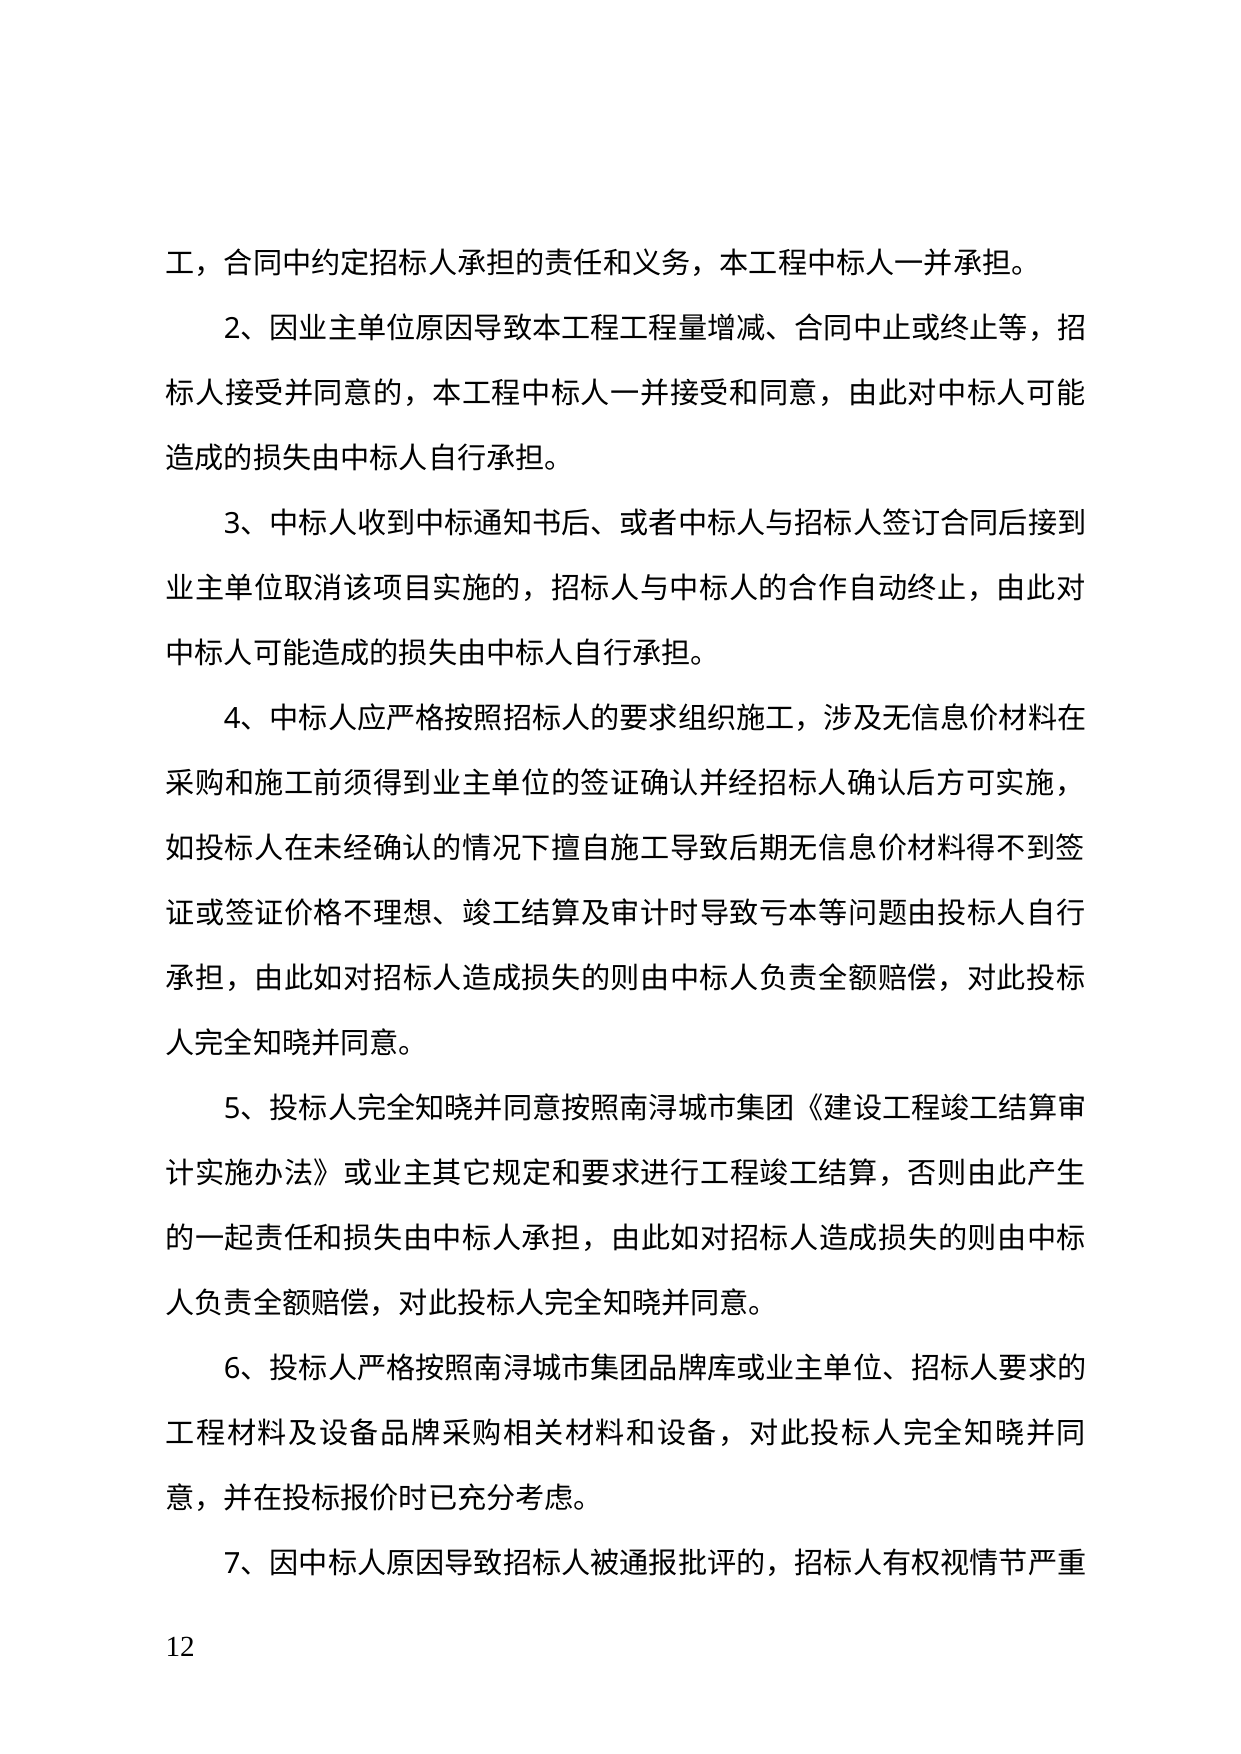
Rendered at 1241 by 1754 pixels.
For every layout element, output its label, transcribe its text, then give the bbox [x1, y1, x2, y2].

list 4、中标人应严格按照招标人的要求组织施工，涉及无信息价材料在采购和施工前须得到业主单位的签证确认并经招标人确认后方可实施，如投标人在未经确认的情况下擅自施工导致后期无信息价材料得不到签证或签证价格不理想、竣工结算及审计时导致亏本等问题由投标人自行承担，由此如对招标人造成损失的则由中标人负责全额赔偿，对此投标人完全知晓并同意。 [165, 684, 1087, 1074]
text 6、投标人严格按照南浔城市集团品牌库或业主单位、招标人要求的工程材料及设备品牌采购相关材料和设备，对此投标人完全知晓并同意，并在投标报价时已充分考虑。 [165, 1334, 1087, 1529]
list 3、中标人收到中标通知书后、或者中标人与招标人签订合同后接到业主单位取消该项目实施的，招标人与中标人的合作自动终止，由此对中标人可能造成的损失由中标人自行承担。 [165, 489, 1087, 684]
list 2、因业主单位原因导致本工程工程量增减、合同中止或终止等，招标人接受并同意的，本工程中标人一并接受和同意，由此对中标人可能造成的损失由中标人自行承担。 [165, 294, 1087, 489]
list 5、投标人完全知晓并同意按照南浔城市集团《建设工程竣工结算审计实施办法》或业主其它规定和要求进行工程竣工结算，否则由此产生的一起责任和损失由中标人承担，由此如对招标人造成损失的则由中标人负责全额赔偿，对此投标人完全知晓并同意。 [165, 1074, 1087, 1334]
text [165, 1529, 1087, 1594]
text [165, 229, 1087, 294]
